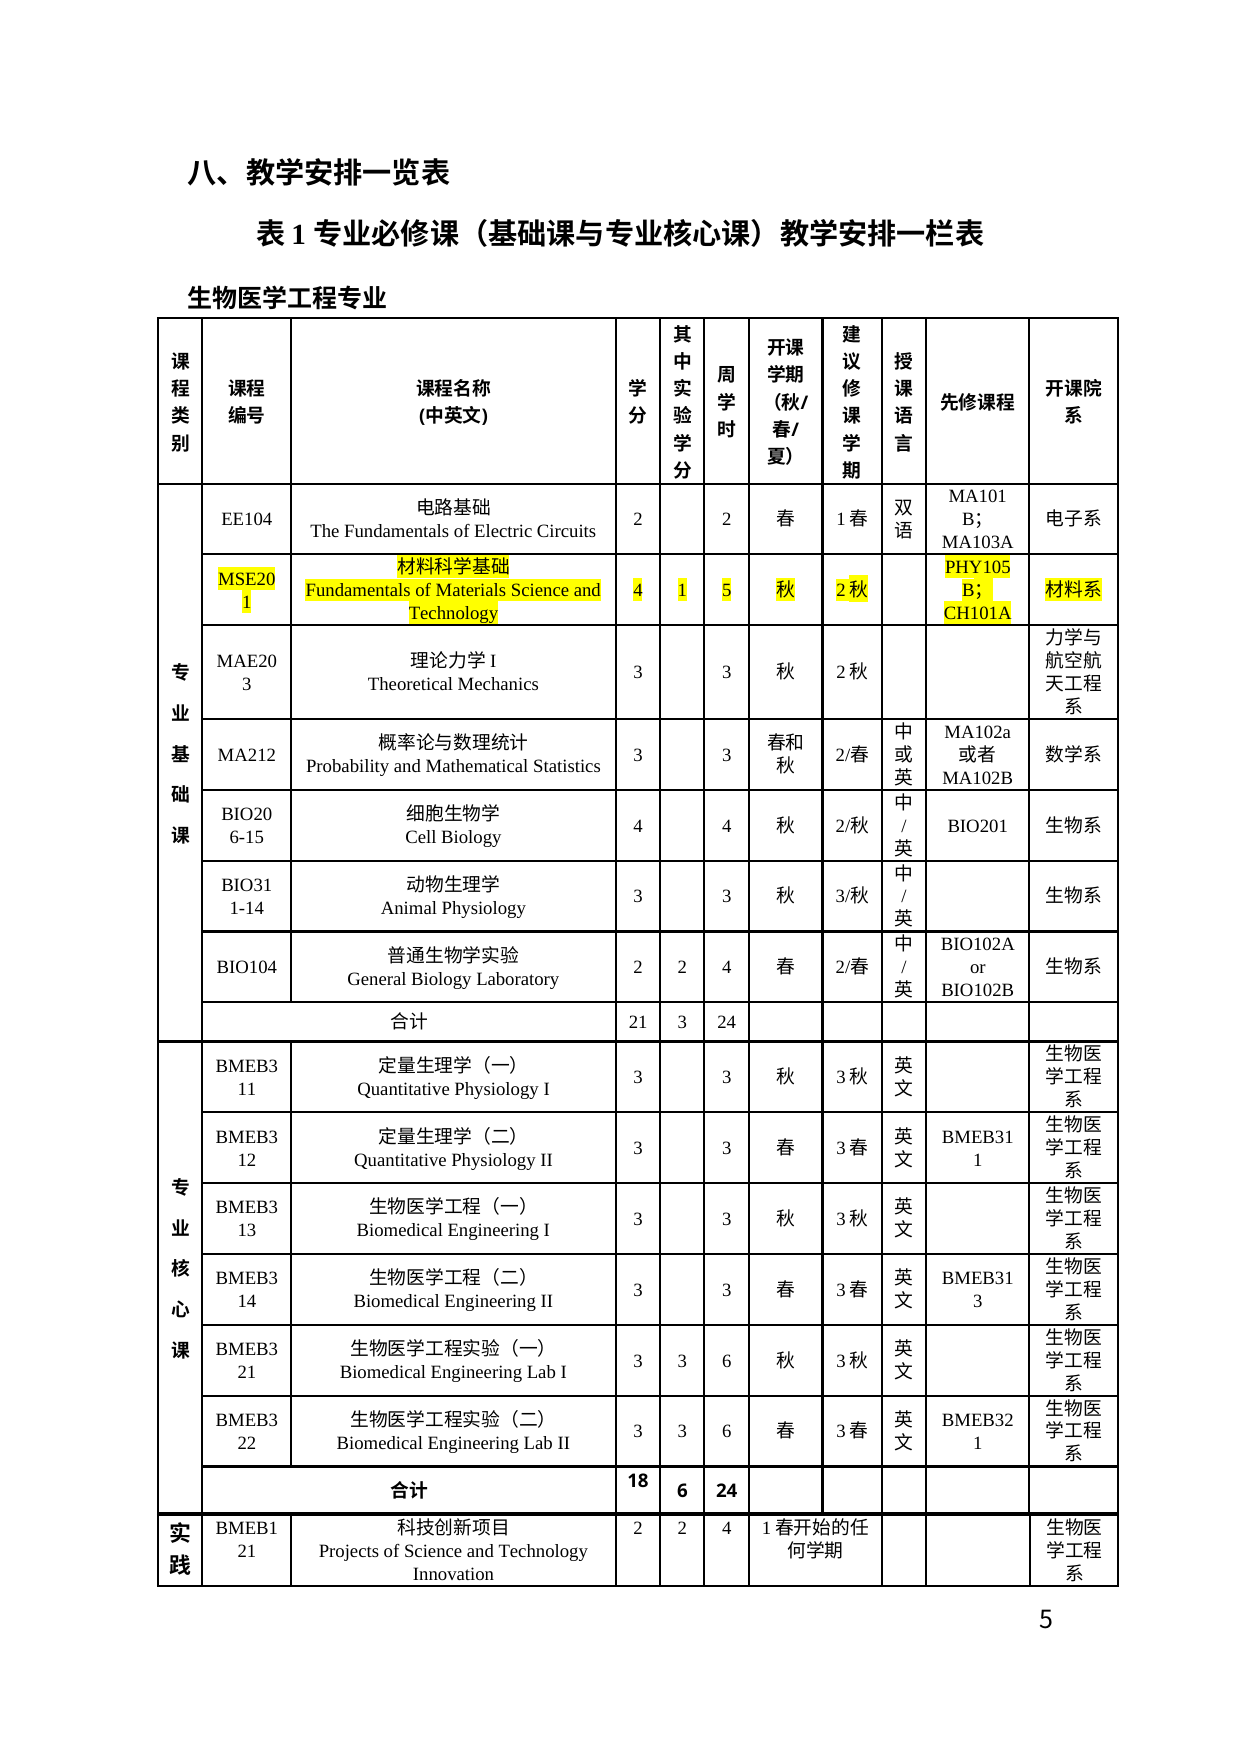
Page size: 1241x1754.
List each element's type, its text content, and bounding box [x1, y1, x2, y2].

table_cell MAE203 [203, 626, 290, 718]
table_cell 英文 [883, 1255, 925, 1324]
table_cell 3 [705, 626, 748, 718]
table_cell 中/英 [883, 862, 925, 930]
table_cell 秋 [750, 1043, 821, 1111]
table_cell 生物医学工程系 [1030, 1397, 1117, 1465]
table_cell 秋 [750, 862, 821, 930]
text 表1 专业必修课（基础课与专业核心课）教学安排一栏表 [187, 205, 1053, 255]
table_cell BIO206-15 [203, 791, 290, 859]
table_cell 2秋 [824, 626, 881, 718]
table_cell BMEB321 [203, 1326, 290, 1394]
table_cell 英文 [883, 1397, 925, 1465]
table_cell BIO201 [927, 791, 1028, 859]
table_cell [661, 1184, 703, 1253]
table_cell 18 [617, 1468, 659, 1512]
table_cell 2/秋 [824, 791, 881, 859]
table_cell 3 [617, 1184, 659, 1253]
table_cell 概率论与数理统计 Probability and Mathematical Statistics [292, 720, 615, 789]
table_header 建议修课学期 [824, 319, 881, 482]
table_cell [883, 555, 925, 624]
table_cell 秋 [750, 555, 821, 624]
table_cell PHY105B；CH101A [993, 555, 1028, 624]
table_cell [750, 1003, 821, 1040]
table_cell BMEB321 [927, 1397, 1028, 1465]
table_cell 5 [705, 555, 748, 624]
table_header 学分 [617, 319, 659, 482]
table_header 周学时 [705, 319, 748, 482]
table_cell 材料系 [1030, 555, 1117, 624]
table_cell 2秋 [824, 555, 881, 624]
table_header 先修课程 [927, 319, 1028, 482]
table_cell 中/英 [883, 933, 925, 1001]
table_cell 24 [705, 1003, 748, 1040]
table_cell 秋 [750, 1326, 821, 1394]
table_header 1春开始的任何学期 [750, 1516, 881, 1585]
table_cell 中或英 [883, 720, 925, 789]
table_cell 春和秋 [750, 720, 821, 789]
table_cell 6 [661, 1468, 703, 1512]
table_cell 4 [705, 933, 748, 1001]
table_cell 3 [617, 1113, 659, 1182]
table_cell [883, 1468, 925, 1512]
table_cell 合计 [203, 1003, 615, 1040]
table_cell 双语 [883, 485, 925, 553]
table_cell 3 [617, 1326, 659, 1394]
table_header [883, 1516, 925, 1585]
table_header 开课院系 [1030, 319, 1117, 482]
table_header 2 [617, 1516, 659, 1585]
table_cell [927, 626, 1028, 718]
table_cell 3 [705, 720, 748, 789]
table_cell 4 [617, 555, 659, 624]
table_cell 3 [617, 720, 659, 789]
table_cell 3 [617, 862, 659, 930]
table_header 其中实验学分 [661, 319, 703, 482]
table_cell 秋 [750, 626, 821, 718]
table_cell 生物医学工程系 [1030, 1184, 1117, 1253]
table_cell 生物医学工程实验（一） Biomedical Engineering Lab I [292, 1326, 615, 1394]
table_cell BMEB313 [927, 1255, 1028, 1324]
text 八、教学安排一览表 [187, 150, 1053, 192]
table_cell 专业核心课 [159, 1043, 201, 1512]
table_cell [927, 1043, 1028, 1111]
table_cell 4 [617, 791, 659, 859]
table_cell 3/秋 [824, 862, 881, 930]
table_cell [824, 1003, 881, 1040]
table_cell [661, 791, 703, 859]
table_cell 3秋 [824, 1184, 881, 1253]
table_cell [1030, 1003, 1117, 1040]
table_cell 生物医学工程系 [1030, 1255, 1117, 1324]
table_cell 生物医学工程（二） Biomedical Engineering II [292, 1255, 615, 1324]
table_cell 21 [617, 1003, 659, 1040]
table_cell 3 [705, 1184, 748, 1253]
table_cell 春 [750, 933, 821, 1001]
table_cell 春 [750, 1255, 821, 1324]
table_cell 理论力学 I Theoretical Mechanics [292, 626, 615, 718]
table_cell [927, 1184, 1028, 1253]
table_cell 2 [617, 485, 659, 553]
table_cell 1 [661, 555, 703, 624]
table_cell [661, 1113, 703, 1182]
table_cell [927, 862, 1028, 930]
table_cell [750, 1468, 821, 1512]
table_cell 英文 [883, 1113, 925, 1182]
table_cell 生物医学工程系 [1030, 1326, 1117, 1394]
table_cell [661, 862, 703, 930]
table_cell 秋 [750, 791, 821, 859]
table_cell 6 [705, 1326, 748, 1394]
table_cell 3 [617, 1397, 659, 1465]
table_cell 生物系 [1030, 791, 1117, 859]
table_cell 数学系 [1030, 720, 1117, 789]
table_cell 4 [705, 791, 748, 859]
table_header BMEB121 [203, 1516, 290, 1585]
table_cell 英文 [883, 1043, 925, 1111]
table_cell 1春 [824, 485, 881, 553]
table_cell 秋 [750, 1184, 821, 1253]
table_cell 24 [705, 1468, 748, 1512]
table_cell 动物生理学 Animal Physiology [292, 862, 615, 930]
table_cell 2 [661, 933, 703, 1001]
table_header [927, 1516, 1029, 1585]
table_cell 3春 [824, 1397, 881, 1465]
table_cell 3 [705, 1043, 748, 1111]
table_cell 专业基础课 [159, 485, 201, 1040]
table_cell BMEB322 [203, 1397, 290, 1465]
table_cell 材料科学基础 Fundamentals of Materials Science and Technology [292, 555, 615, 624]
table_cell 3 [705, 1113, 748, 1182]
table_cell 生物医学工程系 [1030, 1113, 1117, 1182]
table_cell BMEB314 [203, 1255, 290, 1324]
table_cell 生物医学工程系 [1030, 1043, 1117, 1111]
table_cell 中/英 [883, 791, 925, 859]
table_cell 生物系 [1030, 933, 1117, 1001]
table_cell 电子系 [1030, 485, 1117, 553]
table_cell 力学与航空航天工程系 [1030, 626, 1117, 718]
table_cell PHY105B；CH101A [927, 555, 974, 624]
table_cell 电路基础 The Fundamentals of Electric Circuits [292, 485, 615, 553]
table_cell 定量生理学（二） Quantitative Physiology II [292, 1113, 615, 1182]
table_cell 普通生物学实验 General Biology Laboratory [292, 933, 615, 1001]
table_cell BIO311-14 [203, 862, 290, 930]
table_header 4 [705, 1516, 748, 1585]
table_cell MA102a或者MA102B [927, 720, 1028, 789]
table_cell 生物医学工程实验（二） Biomedical Engineering Lab II [292, 1397, 615, 1465]
table_cell [927, 1003, 1028, 1040]
table_cell [661, 1255, 703, 1324]
table_cell 3 [661, 1397, 703, 1465]
table_cell 3 [661, 1003, 703, 1040]
table_cell 2 [705, 485, 748, 553]
table_cell EE104 [203, 485, 290, 553]
table_cell [661, 1043, 703, 1111]
table_header 科技创新项目 Projects of Science and Technology Innovation [292, 1516, 615, 1585]
table_cell 生物系 [1030, 862, 1117, 930]
text 生物医学工程专业 [187, 267, 1053, 317]
table_cell [927, 1326, 1028, 1394]
table_cell MA101B；MA103A [927, 485, 1028, 553]
table_header 2 [661, 1516, 703, 1585]
table_cell BMEB313 [203, 1184, 290, 1253]
table_cell 春 [750, 1113, 821, 1182]
table_cell 3 [617, 1043, 659, 1111]
table_cell 生物医学工程（一） Biomedical Engineering I [292, 1184, 615, 1253]
table_cell [883, 1003, 925, 1040]
table_cell 2 [617, 933, 659, 1001]
table_cell BMEB311 [927, 1113, 1028, 1182]
table_cell 春 [750, 485, 821, 553]
table_cell 3 [661, 1326, 703, 1394]
table_header 课程类别 [159, 319, 201, 482]
table_header 授课语言 [883, 319, 925, 482]
table_cell 英文 [883, 1326, 925, 1394]
table_cell [661, 485, 703, 553]
table_header 开课学期（秋/春/夏） [750, 319, 821, 482]
table_cell [1030, 1468, 1117, 1512]
table_header 生物医学工程系 [1031, 1516, 1117, 1585]
table_cell BIO102A or BIO102B [927, 933, 1028, 1001]
table_cell [661, 626, 703, 718]
table_cell 细胞生物学 Cell Biology [292, 791, 615, 859]
table_cell BMEB311 [203, 1043, 290, 1111]
table_cell BMEB312 [203, 1113, 290, 1182]
table_cell 3春 [824, 1255, 881, 1324]
table_cell [883, 626, 925, 718]
table_cell 3 [705, 862, 748, 930]
table_header 实践项目 [159, 1516, 201, 1585]
table_cell 3 [617, 1255, 659, 1324]
table_cell 6 [705, 1397, 748, 1465]
table_cell 定量生理学（一） Quantitative Physiology I [292, 1043, 615, 1111]
table_cell 春 [750, 1397, 821, 1465]
table_cell 3秋 [824, 1043, 881, 1111]
table_cell 3 [705, 1255, 748, 1324]
table_cell [661, 720, 703, 789]
table_cell MSE201 [203, 555, 290, 624]
table_cell 2/春 [824, 720, 881, 789]
table_cell 3秋 [824, 1326, 881, 1394]
table_cell 3春 [824, 1113, 881, 1182]
table_cell 英文 [883, 1184, 925, 1253]
table_cell 合计 [203, 1468, 615, 1512]
table_header 课程 编号 [203, 319, 290, 482]
table_cell MA212 [203, 720, 290, 789]
table_cell 3 [617, 626, 659, 718]
table_cell [927, 1468, 1028, 1512]
table_cell 2/春 [824, 933, 881, 1001]
table_cell [824, 1468, 881, 1512]
table_header 课程名称 (中英文) [292, 319, 615, 482]
table_cell BIO104 [203, 933, 290, 1001]
